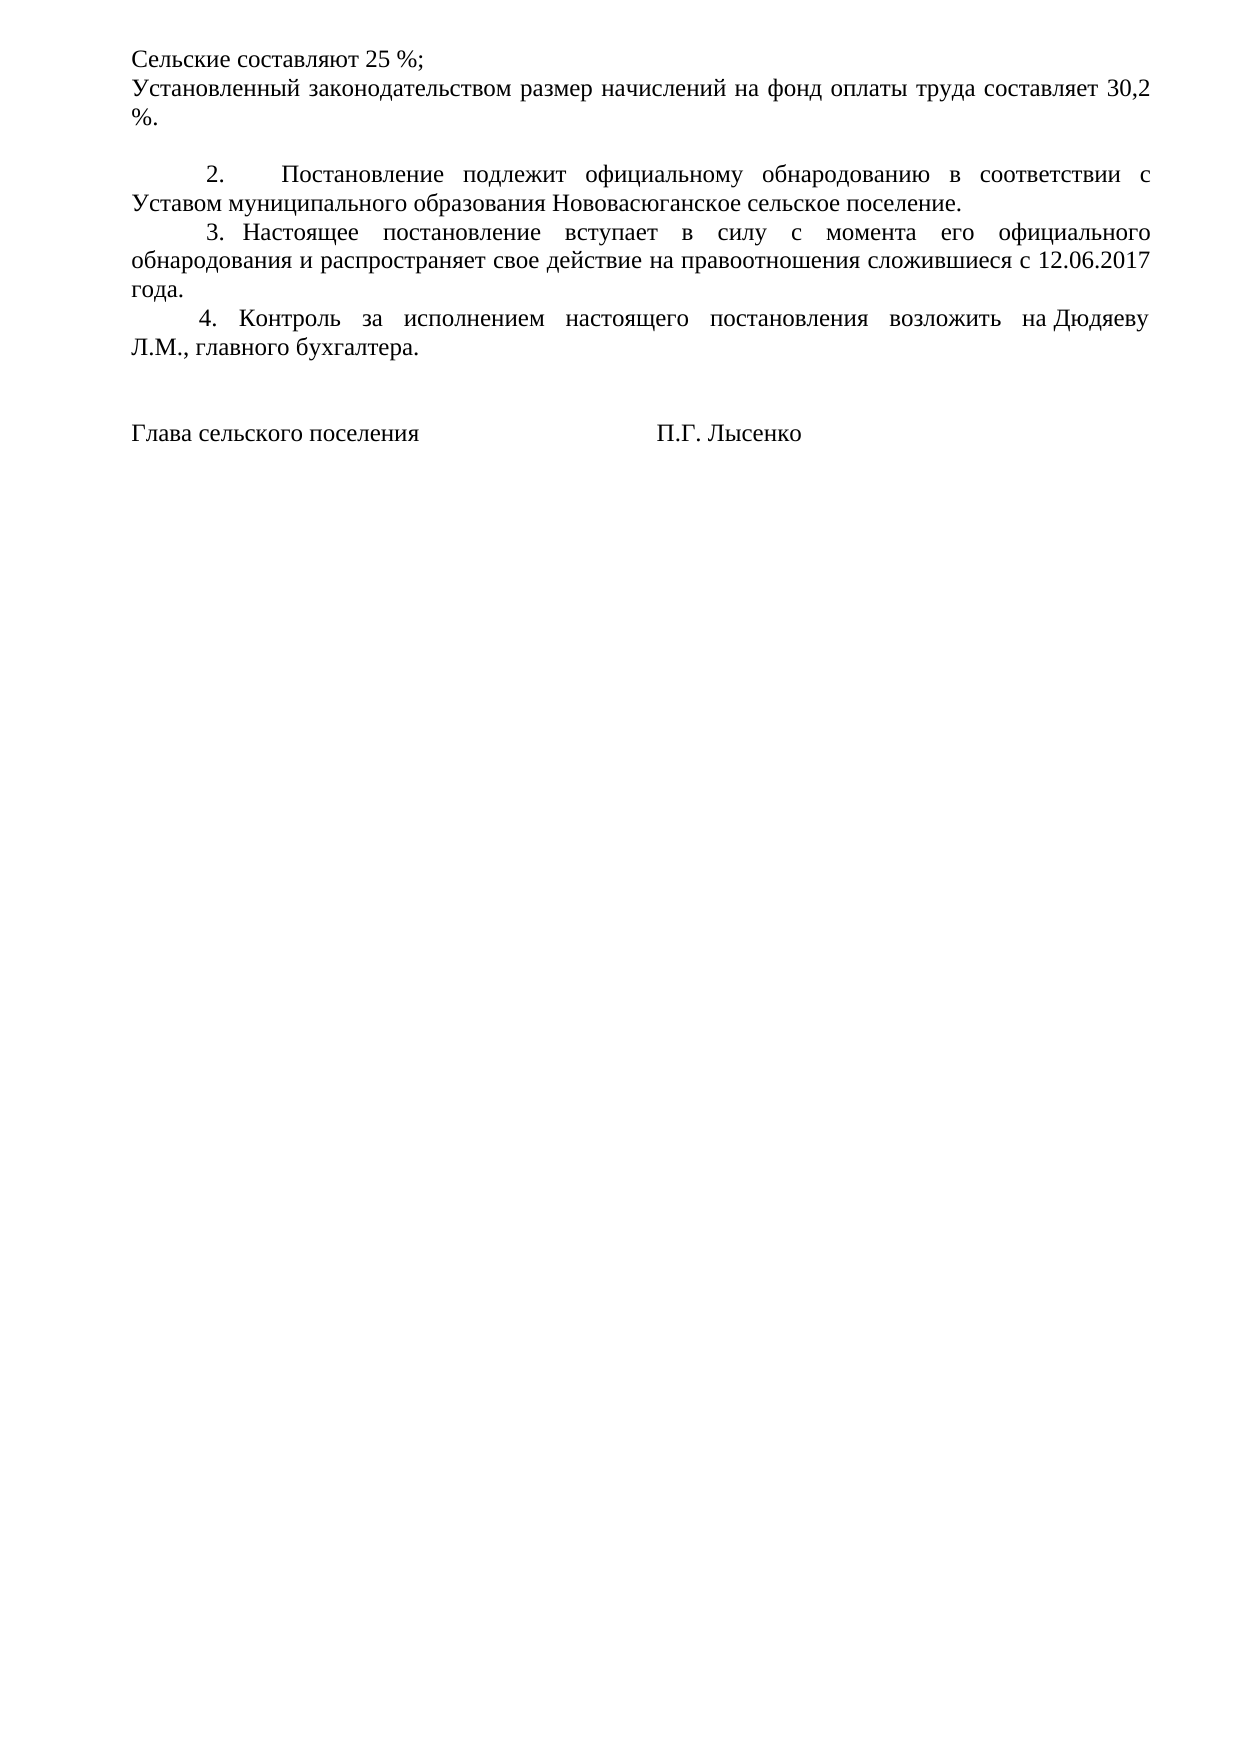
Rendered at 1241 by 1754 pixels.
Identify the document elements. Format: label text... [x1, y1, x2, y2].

text Установленный законодательством размер начислений на фонд оплаты труда составляет 30,2 %. [131, 73, 1152, 131]
list Настоящее постановление вступает в силу с момента его официального обнародования и распространяет свое действие на правоотношения сложившиеся с 12.06.2017 года. [131, 217, 1152, 303]
text Сельские составляют 25 %; [131, 44, 1152, 73]
text Глава сельского поселения П.Г. Лысенко [131, 418, 1152, 447]
text 4. Контроль за исполнением настоящего постановления возложить на Дюдяеву Л.М., главного бухгалтера. [131, 303, 1152, 361]
list Постановление подлежит официальному обнародованию в соответствии с Уставом муниципального образования Нововасюганское сельское поселение. [131, 159, 1152, 217]
